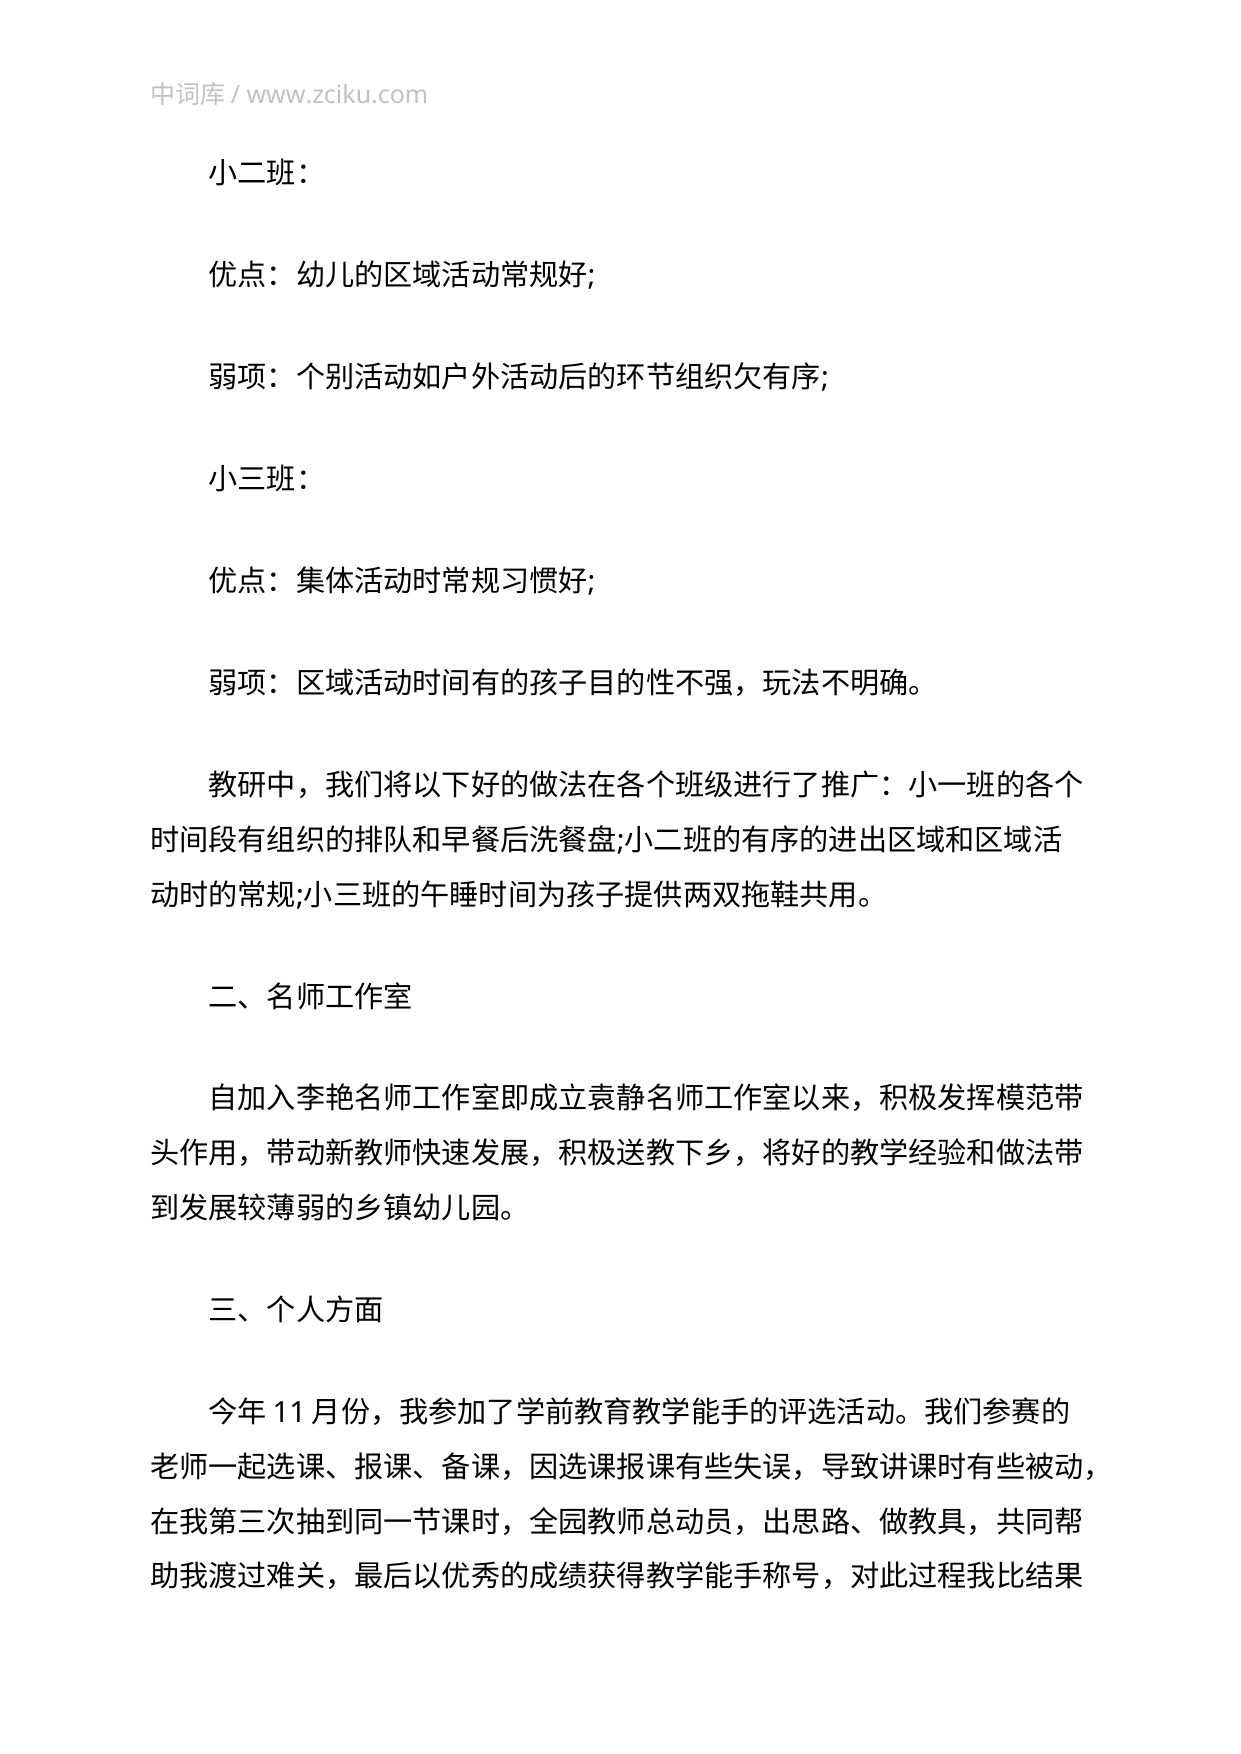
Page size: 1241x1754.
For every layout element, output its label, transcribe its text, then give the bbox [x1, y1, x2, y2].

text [150, 1388, 1090, 1595]
text 三、个人方面 [150, 1286, 1090, 1329]
text 弱项：区域活动时间有的孩子目的性不强，玩法不明确。 [150, 659, 1090, 702]
text 弱项：个别活动如户外活动后的环节组织欠有序; [150, 354, 1090, 396]
text 小二班： [150, 150, 1090, 192]
text 教研中，我们将以下好的做法在各个班级进行了推广：小一班的各个时间段有组织的排队和早餐后洗餐盘;小二班的有序的进出区域和区域活动时的常规;小三班的午睡时间为孩子提供两双拖鞋共用。 [150, 761, 1090, 913]
text 优点：集体活动时常规习惯好; [150, 557, 1090, 600]
text 小三班： [150, 456, 1090, 498]
text 二、名师工作室 [150, 973, 1090, 1015]
text 自加入李艳名师工作室即成立袁静名师工作室以来，积极发挥模范带头作用，带动新教师快速发展，积极送教下乡，将好的教学经验和做法带到发展较薄弱的乡镇幼儿园。 [150, 1075, 1090, 1227]
text 优点：幼儿的区域活动常规好; [150, 252, 1090, 294]
